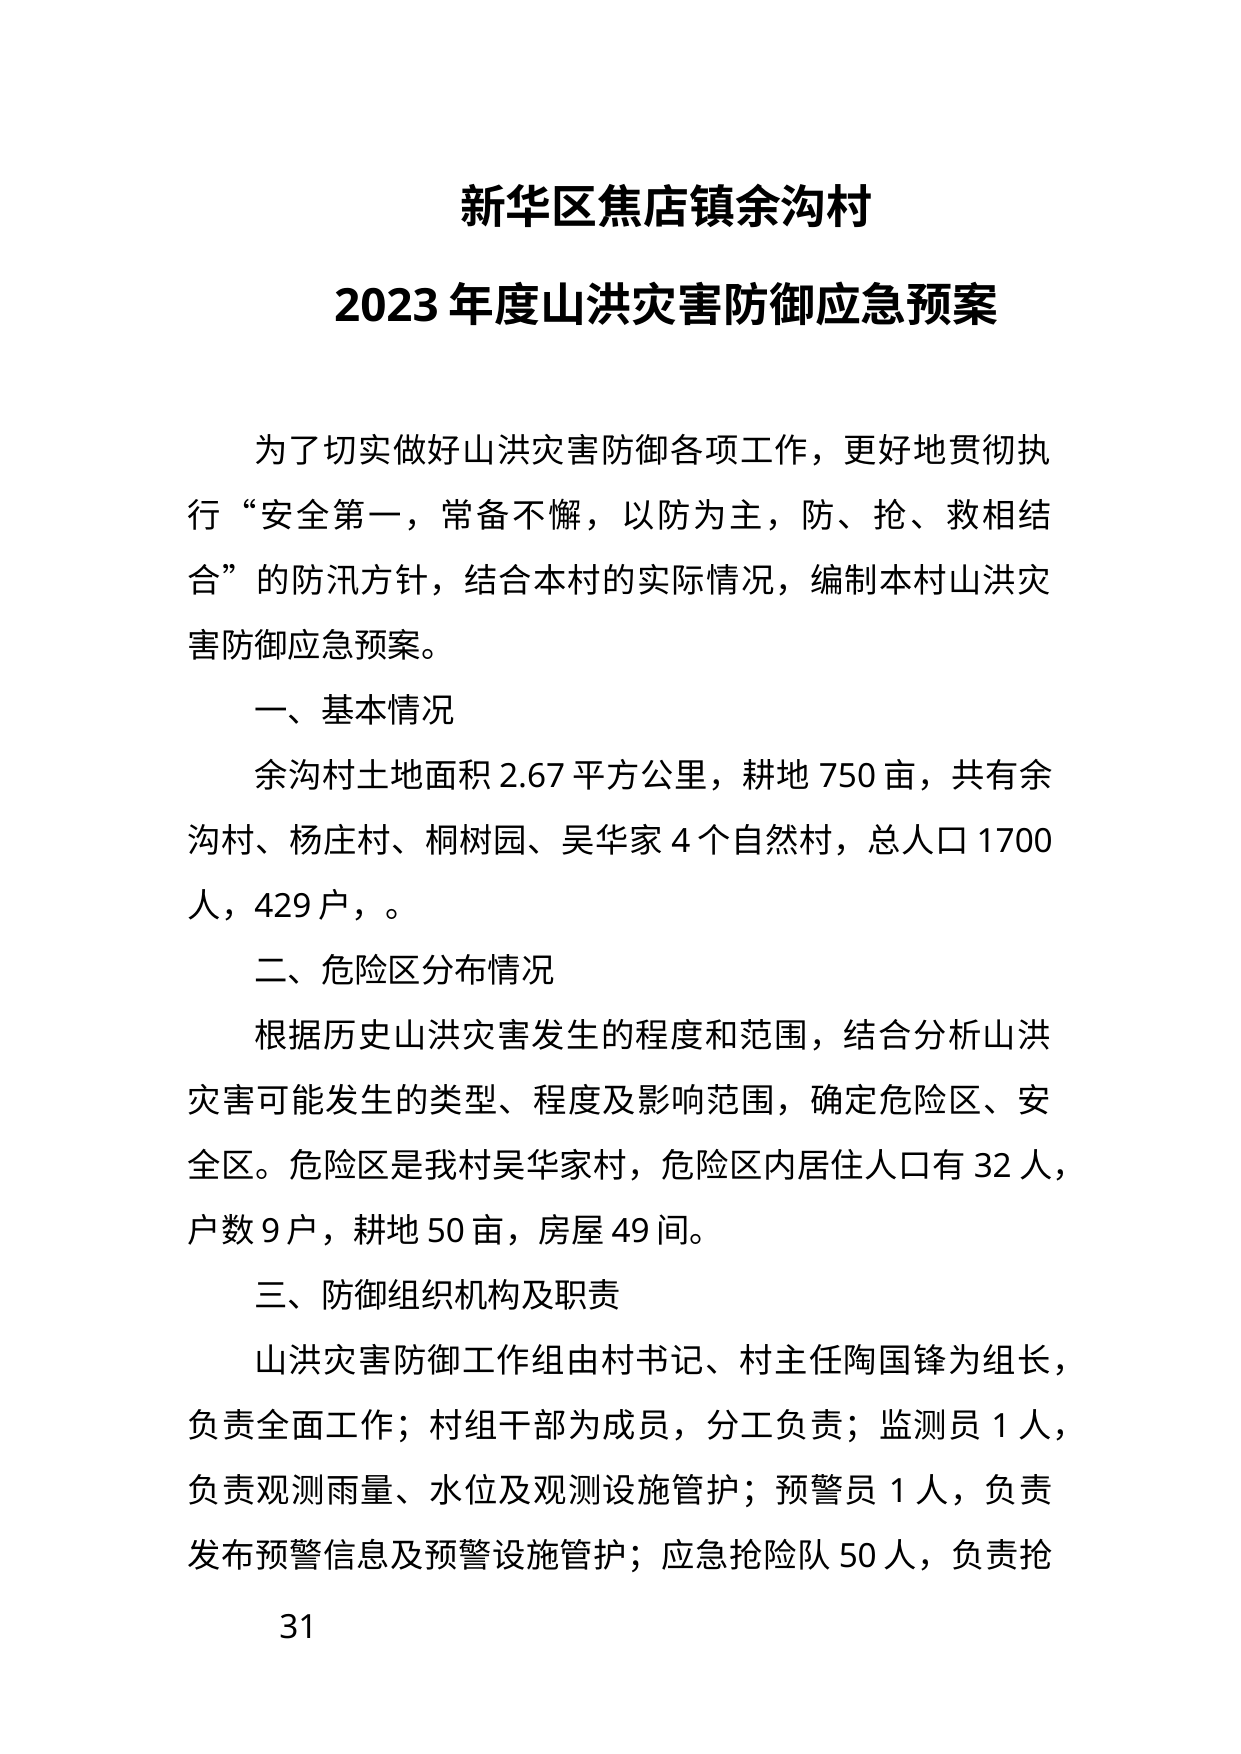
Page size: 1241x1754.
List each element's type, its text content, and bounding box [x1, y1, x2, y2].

text 一、基本情况 [187, 675, 1053, 740]
text 根据历史山洪灾害发生的程度和范围，结合分析山洪灾害可能发生的类型、程度及影响范围，确定危险区、安全区。危险区是我村吴华家村，危险区内居住人口有32人，户数9户，耕地50亩，房屋49间。 [187, 1000, 1053, 1260]
text 2023年度山洪灾害防御应急预案 [187, 253, 1053, 350]
text 为了切实做好山洪灾害防御各项工作，更好地贯彻执行“安全第一，常备不懈，以防为主，防、抢、救相结合”的防汛方针，结合本村的实际情况，编制本村山洪灾害防御应急预案。 [187, 415, 1053, 675]
text 二、危险区分布情况 [187, 935, 1053, 1000]
text 余沟村土地面积2.67平方公里，耕地 750亩，共有余沟村、杨庄村、桐树园、吴华家4个自然村，总人口1700人，429户，。 [187, 740, 1053, 935]
text 新华区焦店镇余沟村 [187, 155, 1053, 253]
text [187, 1325, 1053, 1585]
text 三、防御组织机构及职责 [187, 1260, 1053, 1325]
